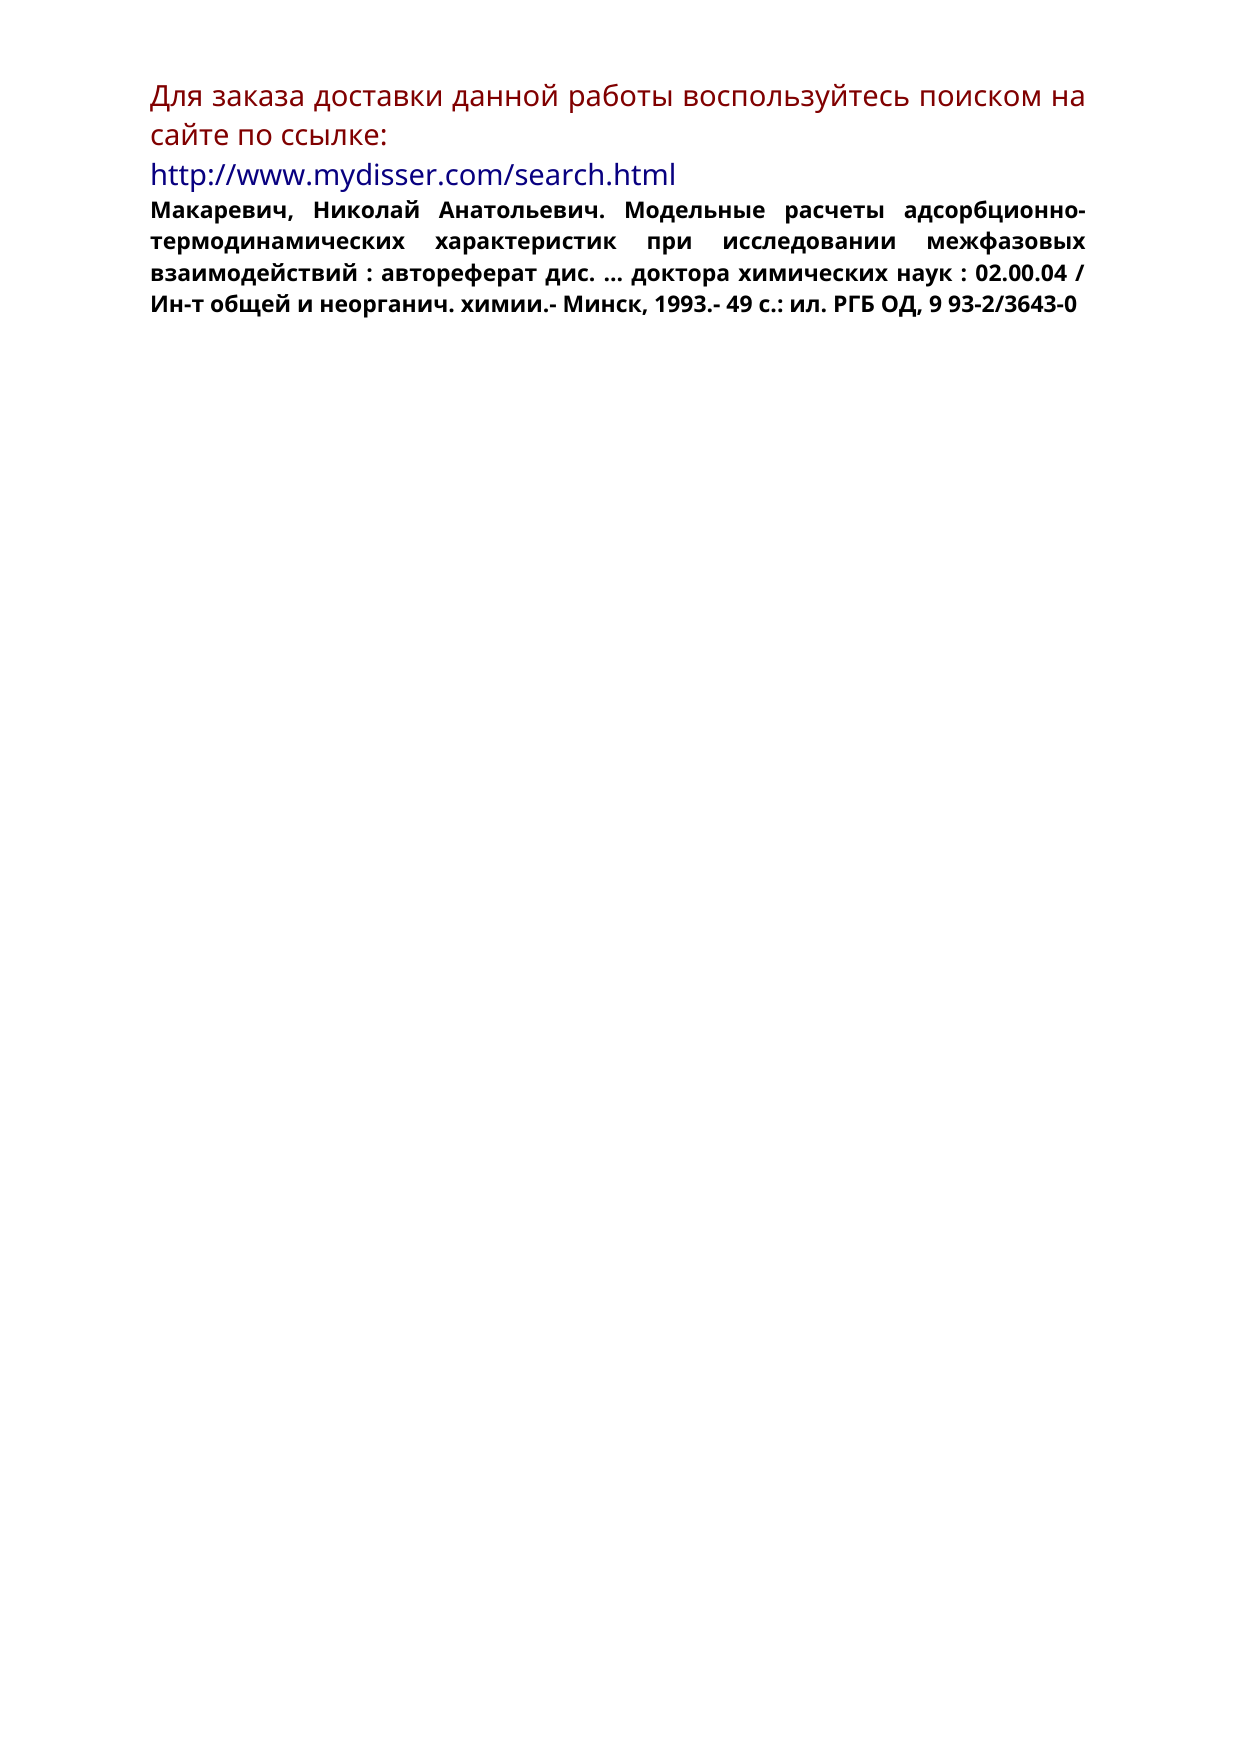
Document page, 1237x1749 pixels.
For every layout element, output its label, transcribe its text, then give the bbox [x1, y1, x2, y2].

text Макаревич, Николай Анатольевич. Модельные расчеты адсорбционно-термодинамических характеристик при исследовании межфазовых взаимодействий : автореферат дис. ... доктора химических наук : 02.00.04 / Ин-т общей и неорганич. химии.- Минск, 1993.- 49 с.: ил. РГБ ОД, 9 93-2/3643-0 [150, 194, 1086, 319]
